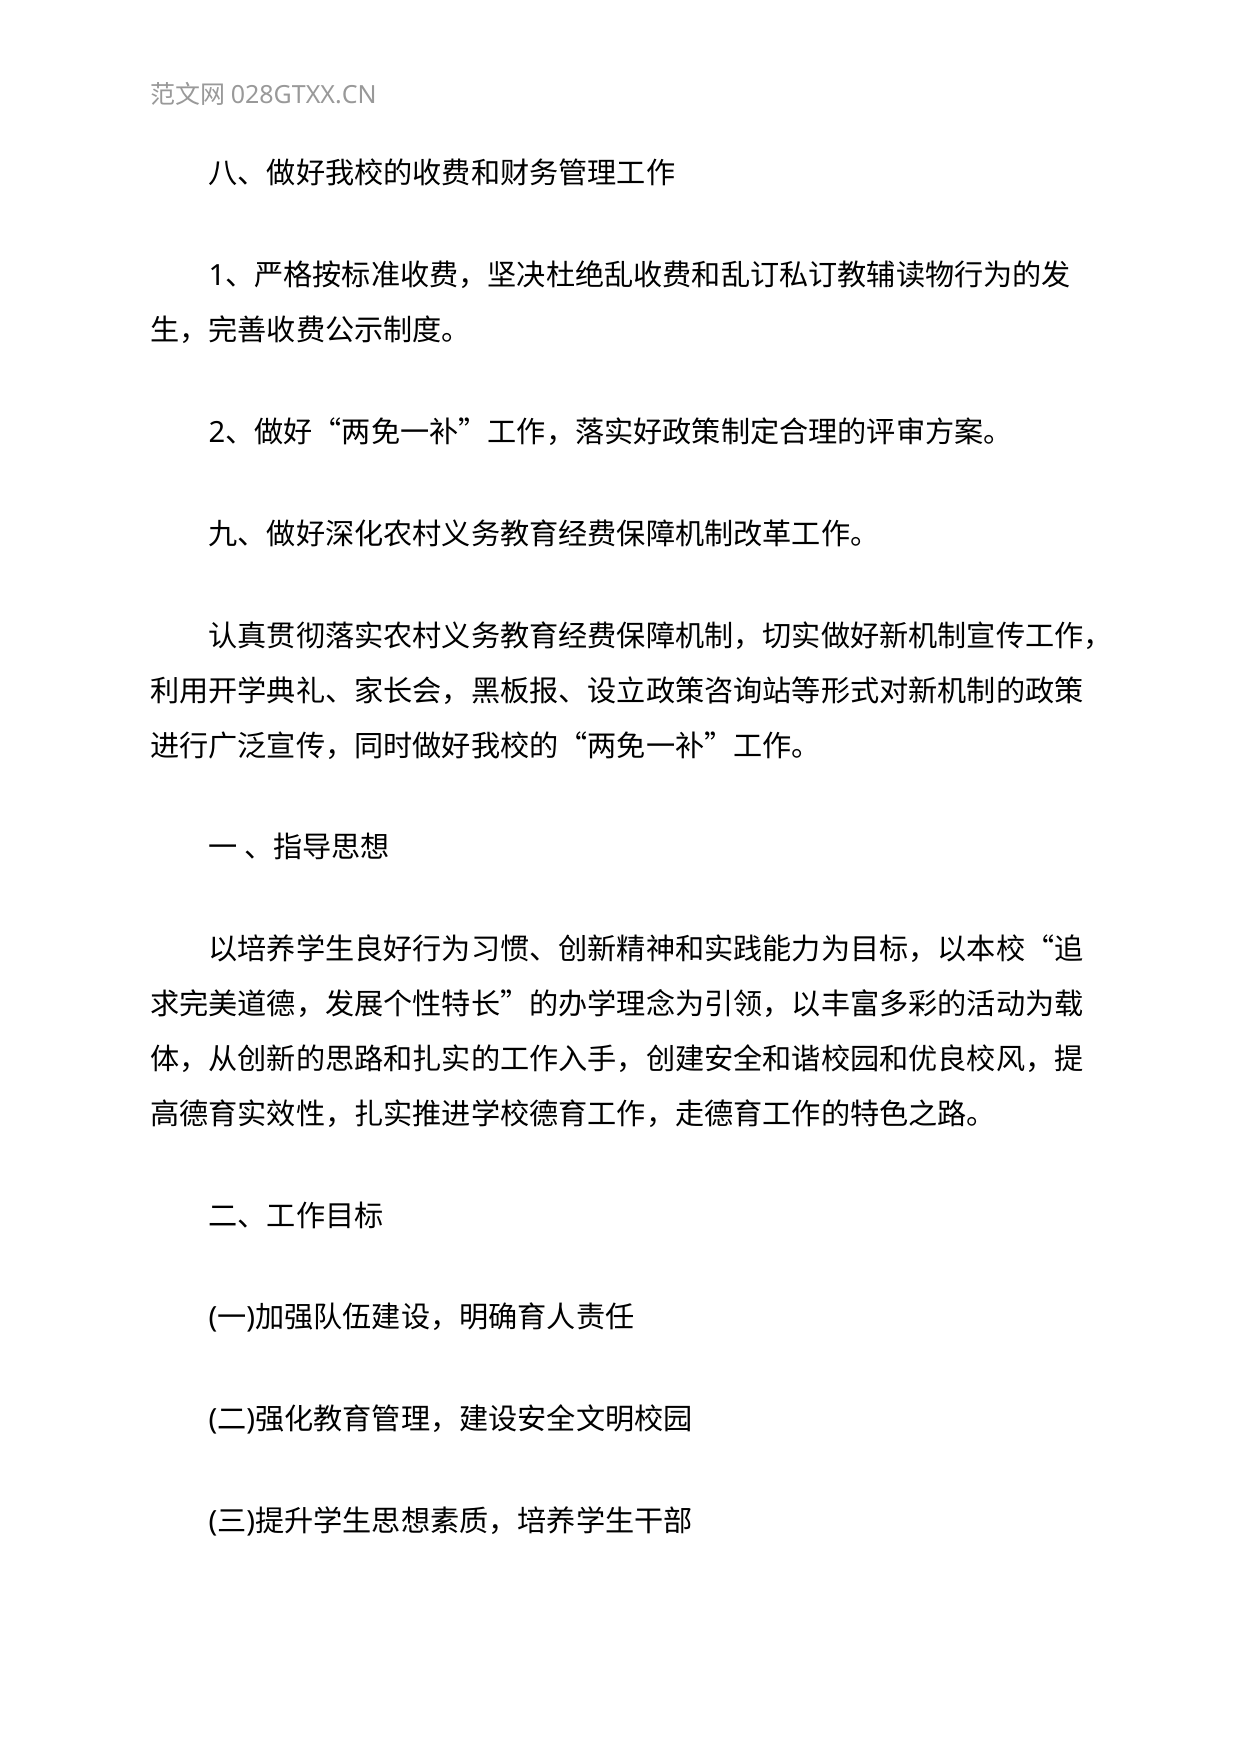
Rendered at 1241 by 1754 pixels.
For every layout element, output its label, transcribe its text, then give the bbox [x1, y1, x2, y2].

text (一)加强队伍建设，明确育人责任 [150, 1294, 1090, 1336]
text 二、工作目标 [150, 1192, 1090, 1234]
text 九、做好深化农村义务教育经费保障机制改革工作。 [150, 511, 1090, 553]
text 一 、指导思想 [150, 824, 1090, 866]
text (三)提升学生思想素质，培养学生干部 [150, 1498, 1090, 1540]
text 以培养学生良好行为习惯、创新精神和实践能力为目标，以本校“追求完美道德，发展个性特长”的办学理念为引领，以丰富多彩的活动为载体，从创新的思路和扎实的工作入手，创建安全和谐校园和优良校风，提高德育实效性，扎实推进学校德育工作，走德育工作的特色之路。 [150, 926, 1090, 1133]
text (二)强化教育管理，建设安全文明校园 [150, 1396, 1090, 1438]
text 八、做好我校的收费和财务管理工作 [150, 150, 1090, 192]
text 2、做好“两免一补”工作，落实好政策制定合理的评审方案。 [150, 408, 1090, 451]
text 认真贯彻落实农村义务教育经费保障机制，切实做好新机制宣传工作，利用开学典礼、家长会，黑板报、设立政策咨询站等形式对新机制的政策进行广泛宣传，同时做好我校的“两免一补”工作。 [150, 612, 1090, 764]
text 1、严格按标准收费，坚决杜绝乱收费和乱订私订教辅读物行为的发生，完善收费公示制度。 [150, 252, 1090, 349]
